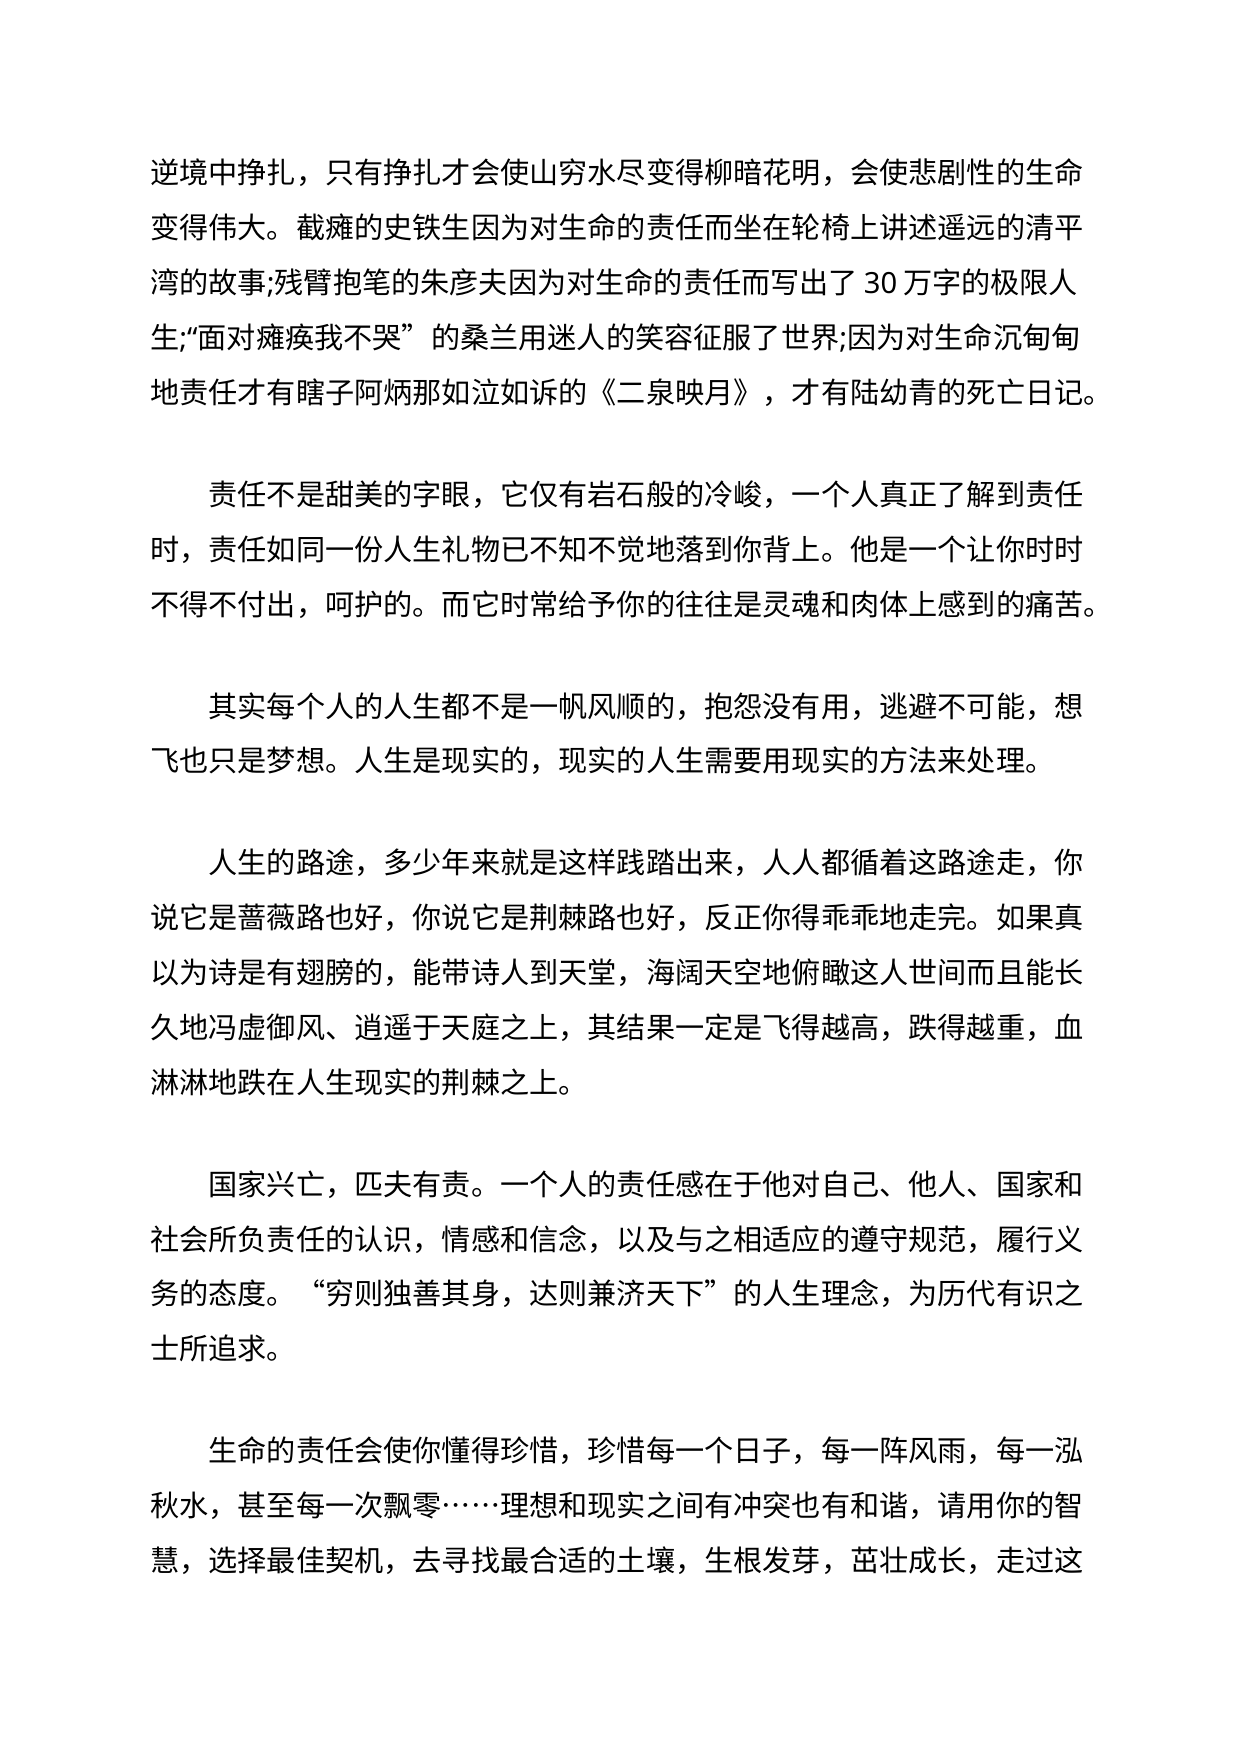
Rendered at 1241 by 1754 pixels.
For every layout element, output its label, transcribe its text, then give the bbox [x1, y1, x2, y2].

text 国家兴亡，匹夫有责。一个人的责任感在于他对自己、他人、国家和社会所负责任的认识，情感和信念，以及与之相适应的遵守规范，履行义务的态度。“穷则独善其身，达则兼济天下”的人生理念，为历代有识之士所追求。 [150, 1161, 1090, 1368]
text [150, 1428, 1090, 1580]
text 人生的路途，多少年来就是这样践踏出来，人人都循着这路途走，你说它是蔷薇路也好，你说它是荆棘路也好，反正你得乖乖地走完。如果真以为诗是有翅膀的，能带诗人到天堂，海阔天空地俯瞰这人世间而且能长久地冯虚御风、逍遥于天庭之上，其结果一定是飞得越高，跌得越重，血淋淋地跌在人生现实的荆棘之上。 [150, 840, 1090, 1102]
text 责任不是甜美的字眼，它仅有岩石般的冷峻，一个人真正了解到责任时，责任如同一份人生礼物已不知不觉地落到你背上。他是一个让你时时不得不付出，呵护的。而它时常给予你的往往是灵魂和肉体上感到的痛苦。 [150, 472, 1090, 624]
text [150, 150, 1090, 412]
text 其实每个人的人生都不是一帆风顺的，抱怨没有用，逃避不可能，想飞也只是梦想。人生是现实的，现实的人生需要用现实的方法来处理。 [150, 683, 1090, 780]
